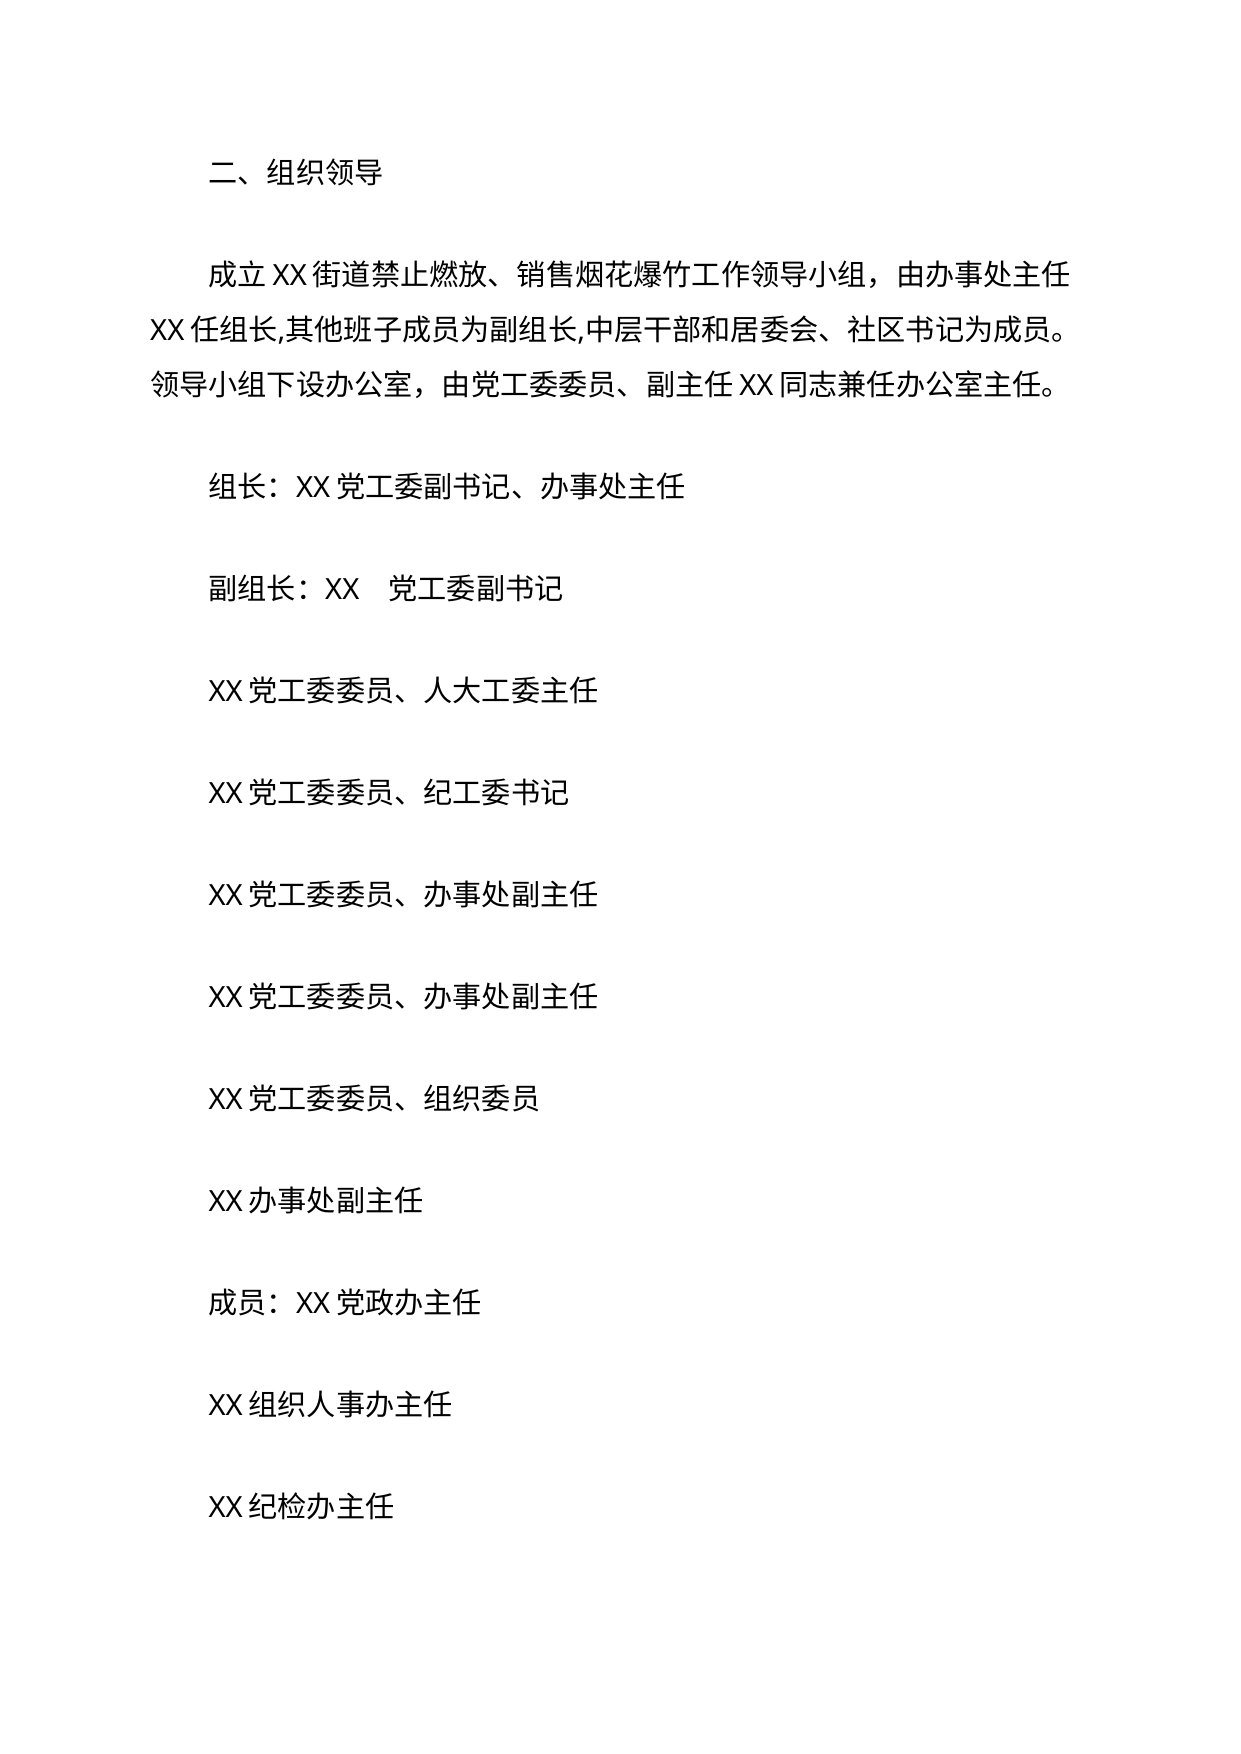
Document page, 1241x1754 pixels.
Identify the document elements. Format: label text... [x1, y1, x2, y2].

text XX党工委委员、人大工委主任 [150, 668, 1090, 710]
text XX纪检办主任 [150, 1483, 1090, 1526]
text 成立XX街道禁止燃放、销售烟花爆竹工作领导小组，由办事处主任XX任组长,其他班子成员为副组长,中层干部和居委会、社区书记为成员。领导小组下设办公室，由党工委委员、副主任XX同志兼任办公室主任。 [150, 252, 1090, 404]
text XX党工委委员、组织委员 [150, 1076, 1090, 1118]
text 副组长：XX 党工委副书记 [150, 566, 1090, 608]
text 成员：XX党政办主任 [150, 1279, 1090, 1322]
text XX党工委委员、办事处副主任 [150, 872, 1090, 914]
text 组长：XX党工委副书记、办事处主任 [150, 464, 1090, 506]
text 二、组织领导 [150, 150, 1090, 192]
text XX组织人事办主任 [150, 1382, 1090, 1424]
text XX党工委委员、纪工委书记 [150, 770, 1090, 812]
text XX办事处副主任 [150, 1178, 1090, 1220]
text XX党工委委员、办事处副主任 [150, 974, 1090, 1016]
